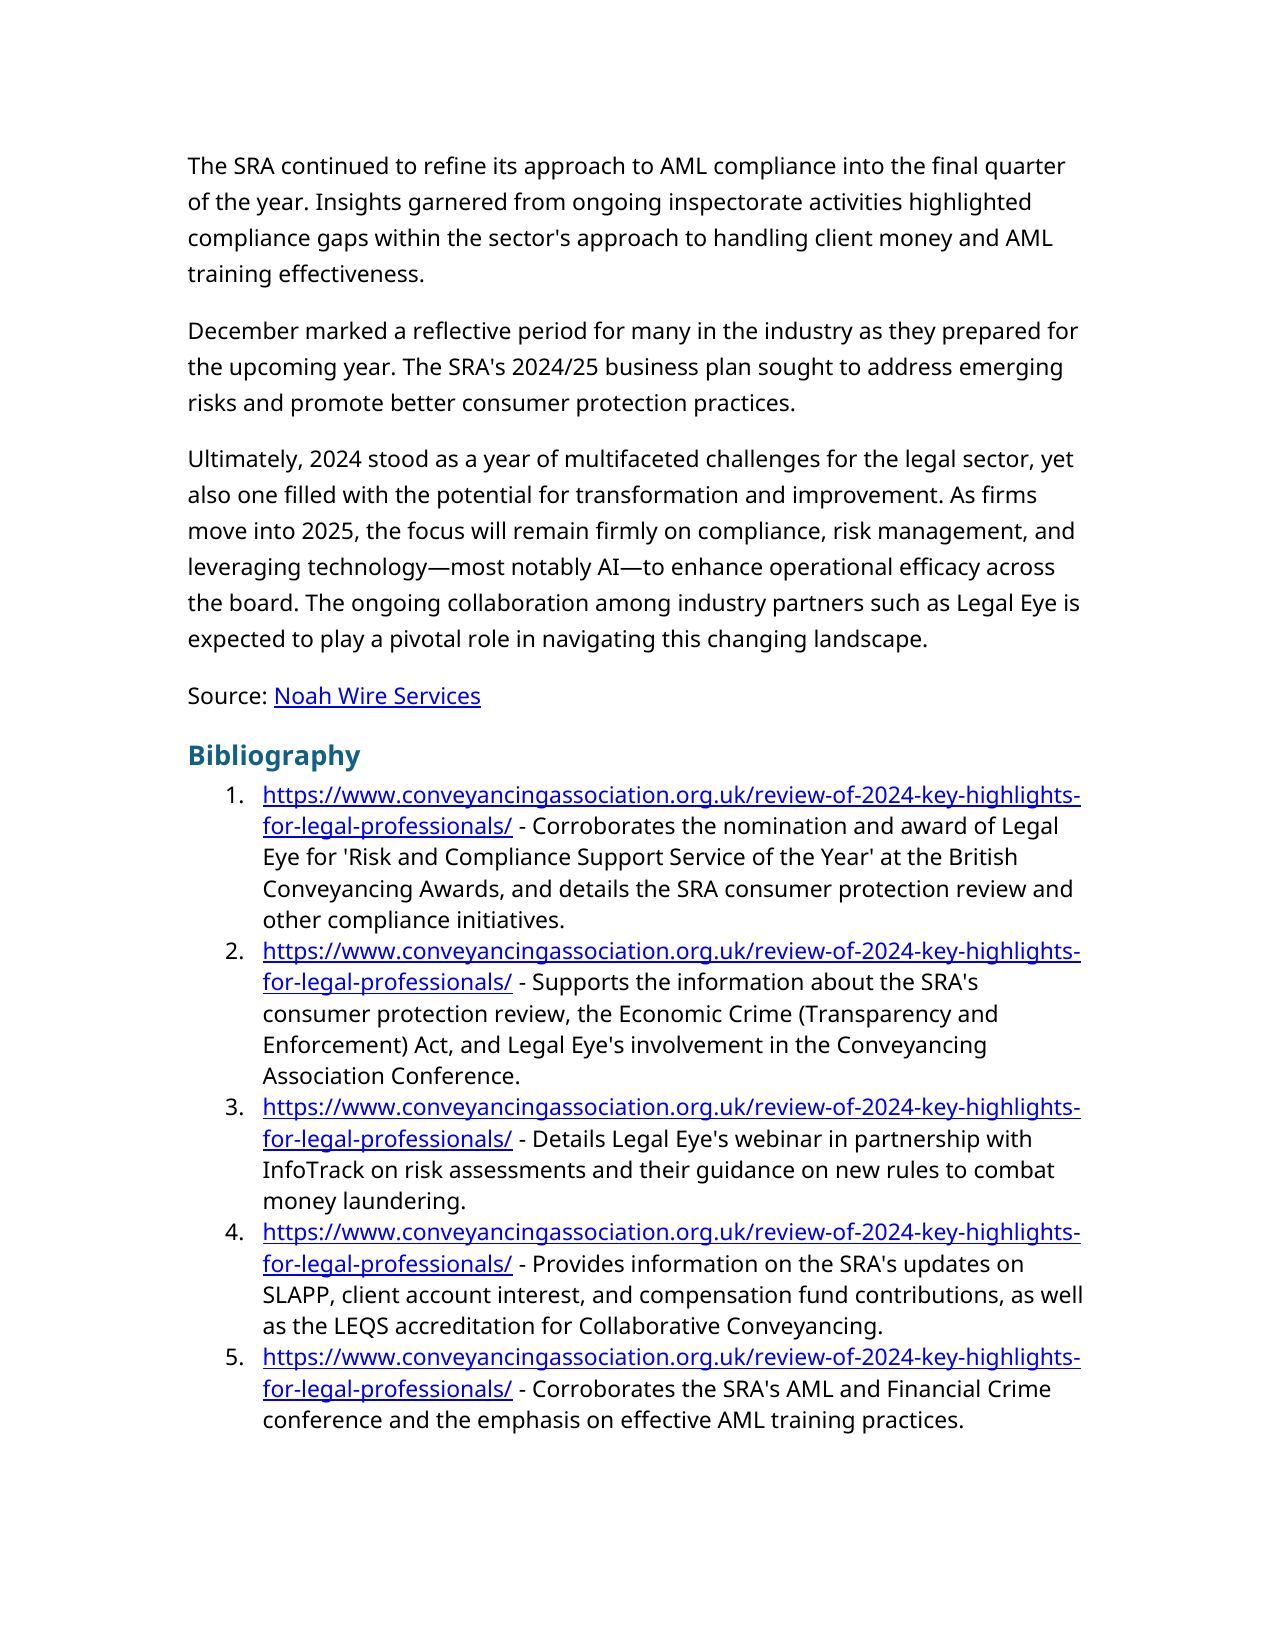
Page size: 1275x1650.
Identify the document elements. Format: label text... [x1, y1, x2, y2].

list https://www.conveyancingassociation.org.uk/review-of-2024-key-highlights-for-legal-professionals/ - Corroborates the nomination and award of Legal Eye for 'Risk and Compliance Support Service of the Year' at the British Conveyancing Awards, and details the SRA consumer protection review and other compliance initiatives. [225, 779, 1087, 935]
list https://www.conveyancingassociation.org.uk/review-of-2024-key-highlights-for-legal-professionals/ - Corroborates the SRA's AML and Financial Crime conference and the emphasis on effective AML training practices. [225, 1341, 1087, 1435]
text The SRA continued to refine its approach to AML compliance into the final quarter of the year. Insights garnered from ongoing inspectorate activities highlighted compliance gaps within the sector's approach to handling client money and AML training effectiveness. [187, 150, 1087, 289]
list https://www.conveyancingassociation.org.uk/review-of-2024-key-highlights-for-legal-professionals/ - Details Legal Eye's webinar in partnership with InfoTrack on risk assessments and their guidance on new rules to combat money laundering. [225, 1091, 1087, 1216]
text Source: Noah Wire Services [187, 680, 1087, 711]
text Ultimately, 2024 stood as a year of multifaceted challenges for the legal sector, yet also one filled with the potential for transformation and improvement. As firms move into 2025, the focus will remain firmly on compliance, risk management, and leveraging technology—most notably AI—to enhance operational efficacy across the board. The ongoing collaboration among industry partners such as Legal Eye is expected to play a pivotal role in navigating this changing landscape. [187, 443, 1087, 654]
list https://www.conveyancingassociation.org.uk/review-of-2024-key-highlights-for-legal-professionals/ - Supports the information about the SRA's consumer protection review, the Economic Crime (Transparency and Enforcement) Act, and Legal Eye's involvement in the Conveyancing Association Conference. [225, 935, 1087, 1091]
subtitle Bibliography [187, 736, 1087, 773]
list https://www.conveyancingassociation.org.uk/review-of-2024-key-highlights-for-legal-professionals/ - Provides information on the SRA's updates on SLAPP, client account interest, and compensation fund contributions, as well as the LEQS accreditation for Collaborative Conveyancing. [225, 1216, 1087, 1341]
text December marked a reflective period for many in the industry as they prepared for the upcoming year. The SRA's 2024/25 business plan sought to address emerging risks and promote better consumer protection practices. [187, 314, 1087, 418]
